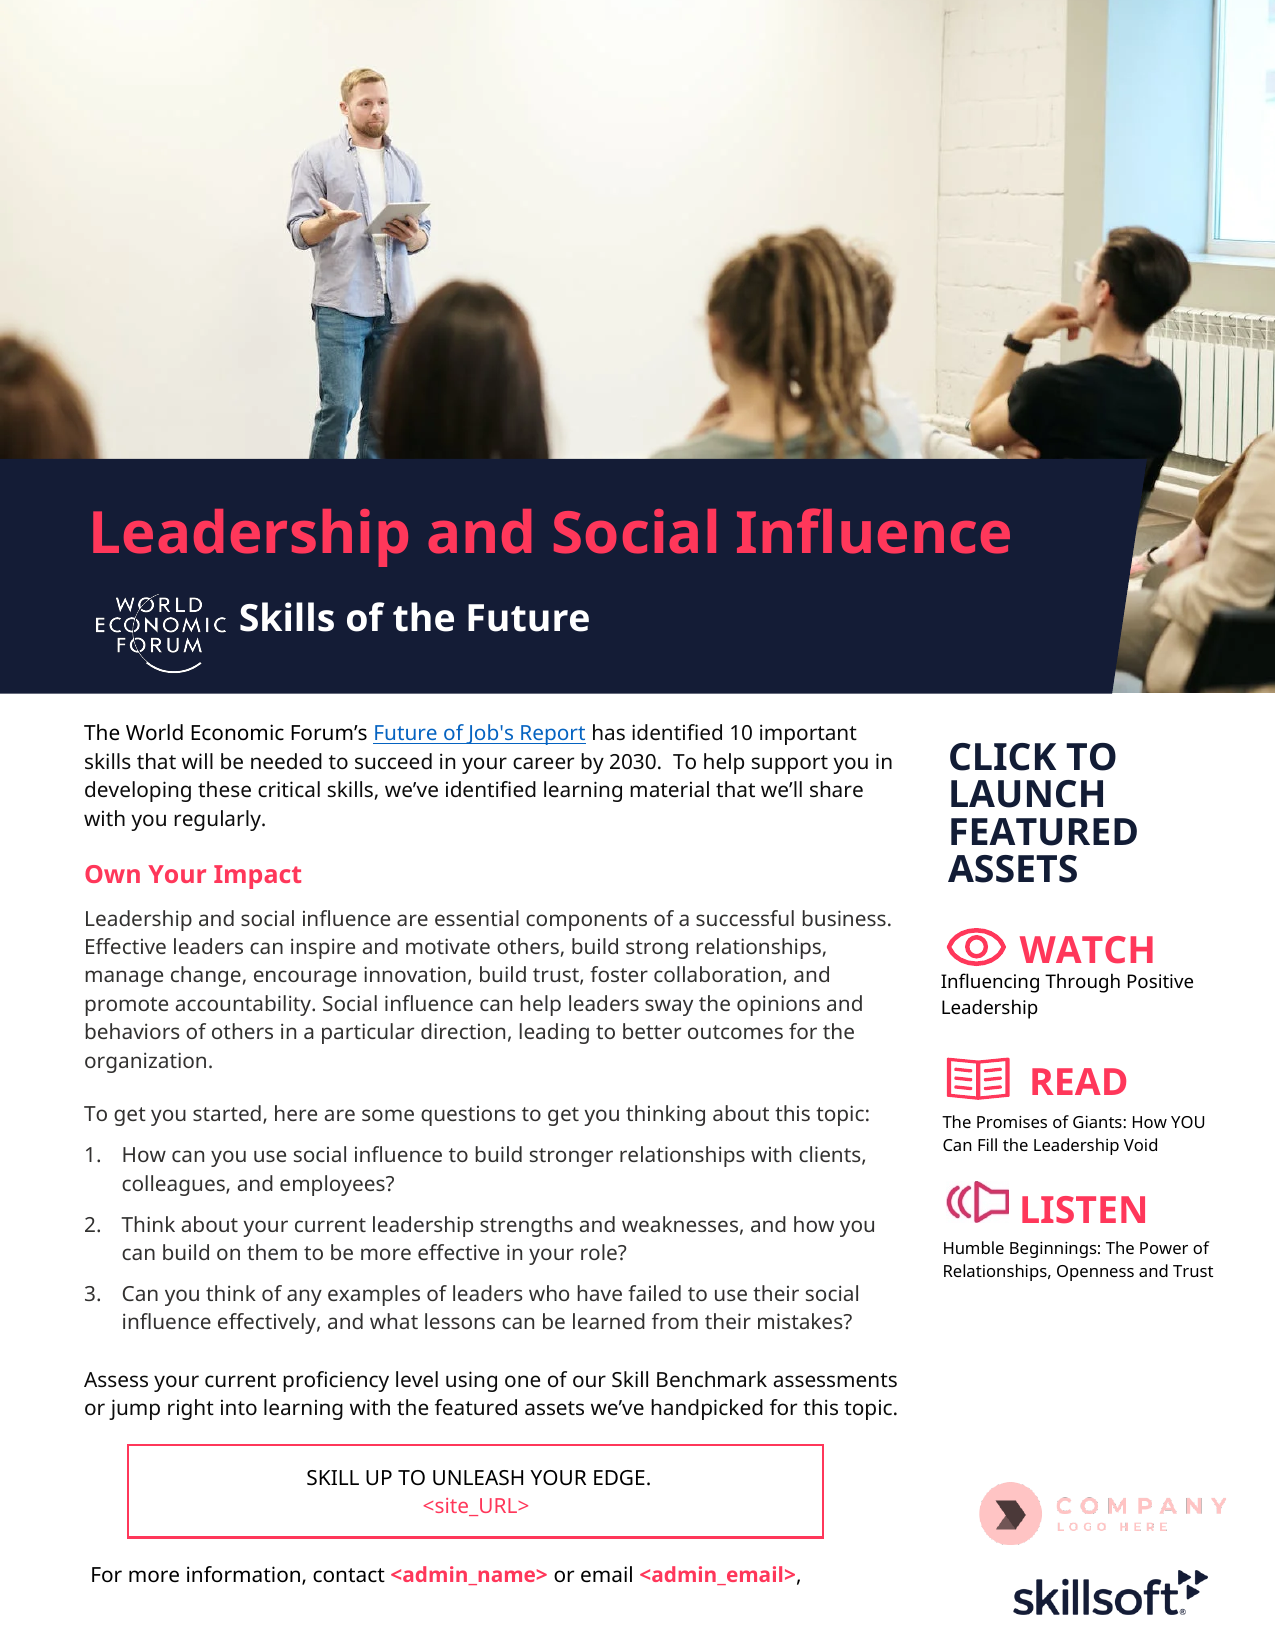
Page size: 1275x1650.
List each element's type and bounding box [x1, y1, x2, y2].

picture [1005, 1560, 1218, 1630]
picture [0, 0, 1275, 693]
picture [946, 1181, 1009, 1223]
picture [79, 545, 243, 708]
